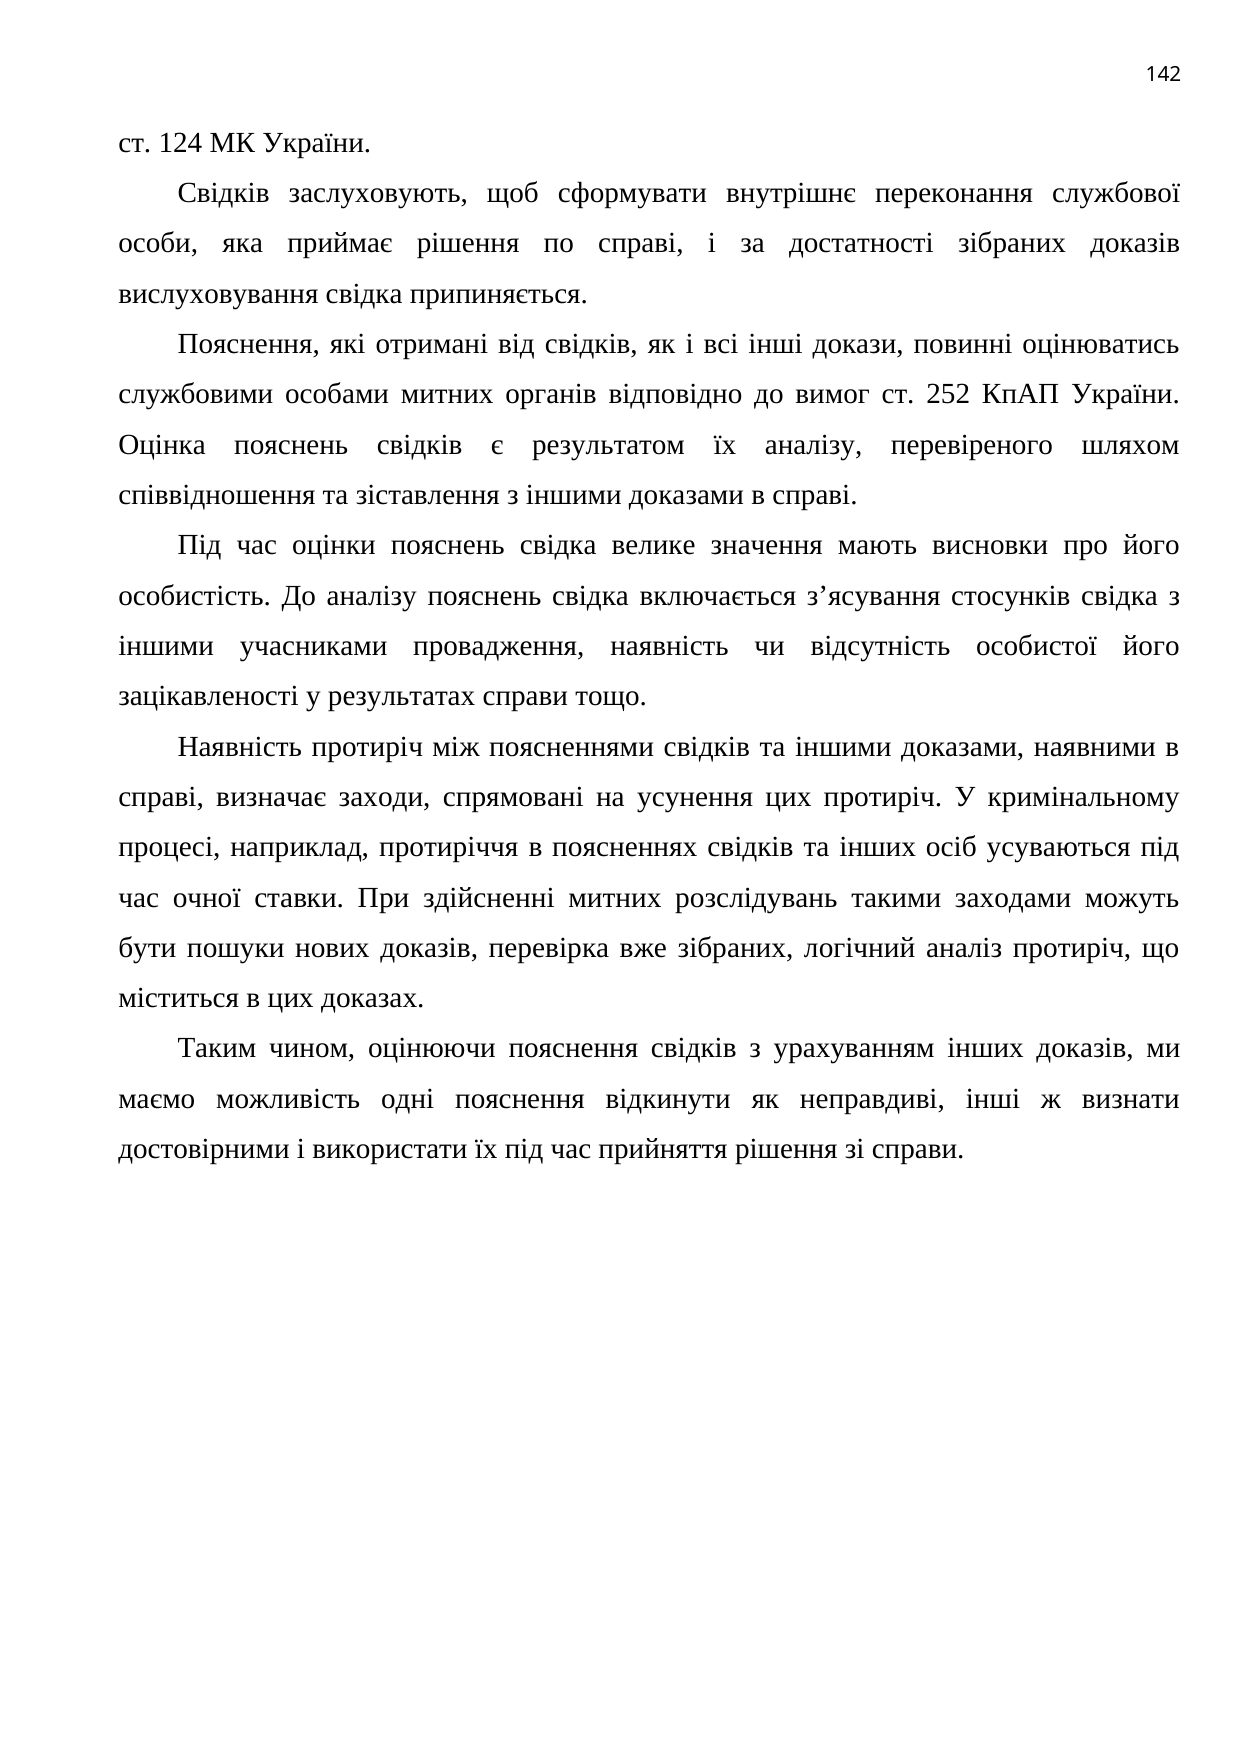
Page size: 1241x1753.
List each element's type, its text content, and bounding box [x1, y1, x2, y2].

text Свідків заслуховують, щоб сформувати внутрішнє переконання службової особи, яка приймає рішення по справі, і за достатності зібраних доказів вислуховування свідка припиняється. [118, 175, 1181, 309]
text Пояснення, які отримані від свідків, як і всі інші докази, повинні оцінюватись службовими особами митних органів відповідно до вимог ст. 252 КпАП України. Оцінка пояснень свідків є результатом їх аналізу, перевіреного шляхом співвідношення та зіставлення з іншими доказами в справі. [118, 326, 1181, 511]
text Наявність протиріч між поясненнями свідків та іншими доказами, наявними в справі, визначає заходи, спрямовані на усунення цих протиріч. У кримінальному процесі, наприклад, протиріччя в поясненнях свідків та інших осіб усуваються під час очної ставки. При здійсненні митних розслідувань такими заходами можуть бути пошуки нових доказів, перевірка вже зібраних, логічний аналіз протиріч, що міститься в цих доказах. [118, 729, 1181, 1014]
text Під час оцiнки пояснень свiдка велике значення мають висновки про його особистiсть. До аналiзу пояснень свiдка включається з’ясування стосунків свiдка з iншими учасниками провадження, наявнiсть чи вiдсутнiсть особистої його зацiкавленостi у результатах справи тощо. [118, 527, 1181, 712]
text Таким чином, оцiнюючи пояснення свiдкiв з урахуванням iнших доказів, ми маємо можливість одні пояснення відкинути як неправдиві, інші ж визнати достовірними і використати їх під час прийняття рішення зі справи. [118, 1031, 1181, 1165]
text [118, 125, 1181, 158]
